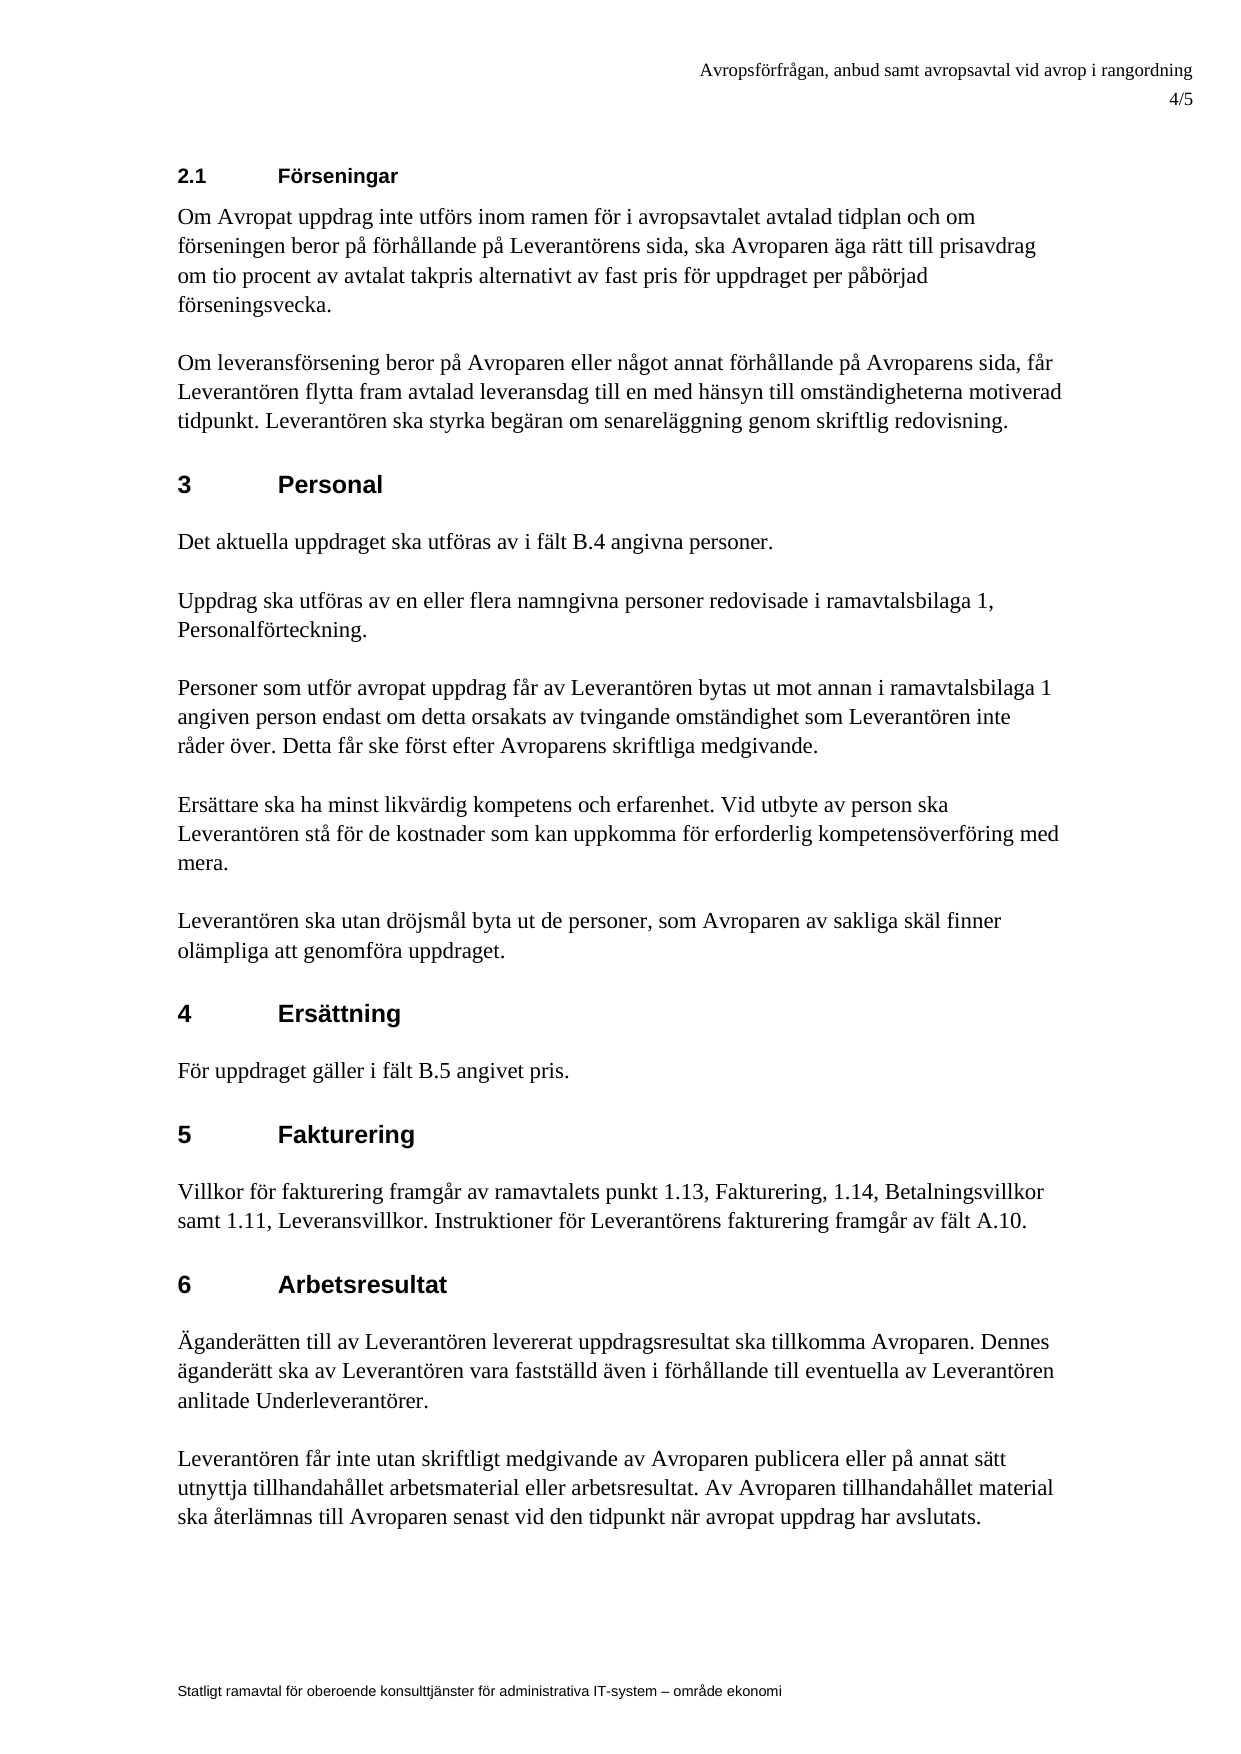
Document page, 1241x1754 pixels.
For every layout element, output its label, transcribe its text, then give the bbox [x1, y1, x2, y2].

text Ersättning [177, 992, 1063, 1030]
text För uppdraget gäller i fält B.5 angivet pris. [177, 1055, 1063, 1084]
text Personal [177, 463, 1063, 501]
text Förseningar [177, 159, 1063, 188]
text Det aktuella uppdraget ska utföras av i fält B.4 angivna personer. [177, 526, 1063, 555]
text Personer som utför avropat uppdrag får av Leverantören bytas ut mot annan i ramavtalsbilaga 1 angiven person endast om detta orsakats av tvingande omständighet som Leverantören inte råder över. Detta får ske först efter Avroparens skriftliga medgivande. [177, 671, 1063, 759]
text Uppdrag ska utföras av en eller flera namngivna personer redovisade i ramavtalsbilaga 1, Personalförteckning. [177, 584, 1063, 642]
text Villkor för fakturering framgår av ramavtalets punkt 1.13, Fakturering, 1.14, Betalningsvillkor samt 1.11, Leveransvillkor. Instruktioner för Leverantörens fakturering framgår av fält A.10. [177, 1176, 1063, 1234]
text Äganderätten till av Leverantören levererat uppdragsresultat ska tillkomma Avroparen. Dennes äganderätt ska av Leverantören vara fastställd även i förhållande till eventuella av Leverantören anlitade Underleverantörer. [177, 1326, 1063, 1413]
text Leverantören får inte utan skriftligt medgivande av Avroparen publicera eller på annat sätt utnyttja tillhandahållet arbetsmaterial eller arbetsresultat. Av Avroparen tillhandahållet material ska återlämnas till Avroparen senast vid den tidpunkt när avropat uppdrag har avslutats. [177, 1442, 1063, 1530]
text Leverantören ska utan dröjsmål byta ut de personer, som Avroparen av sakliga skäl finner olämpliga att genomföra uppdraget. [177, 905, 1063, 963]
text Om leveransförsening beror på Avroparen eller något annat förhållande på Avroparens sida, får Leverantören flytta fram avtalad leveransdag till en med hänsyn till omständigheterna motiverad tidpunkt. Leverantören ska styrka begäran om senareläggning genom skriftlig redovisning. [177, 346, 1063, 434]
text Arbetsresultat [177, 1263, 1063, 1301]
text Ersättare ska ha minst likvärdig kompetens och erfarenhet. Vid utbyte av person ska Leverantören stå för de kostnader som kan uppkomma för erforderlig kompetensöverföring med mera. [177, 788, 1063, 876]
text Om Avropat uppdrag inte utförs inom ramen för i avropsavtalet avtalad tidplan och om förseningen beror på förhållande på Leverantörens sida, ska Avroparen äga rätt till prisavdrag om tio procent av avtalat takpris alternativt av fast pris för uppdraget per påbörjad förseningsvecka. [177, 201, 1063, 317]
text Fakturering [177, 1113, 1063, 1151]
